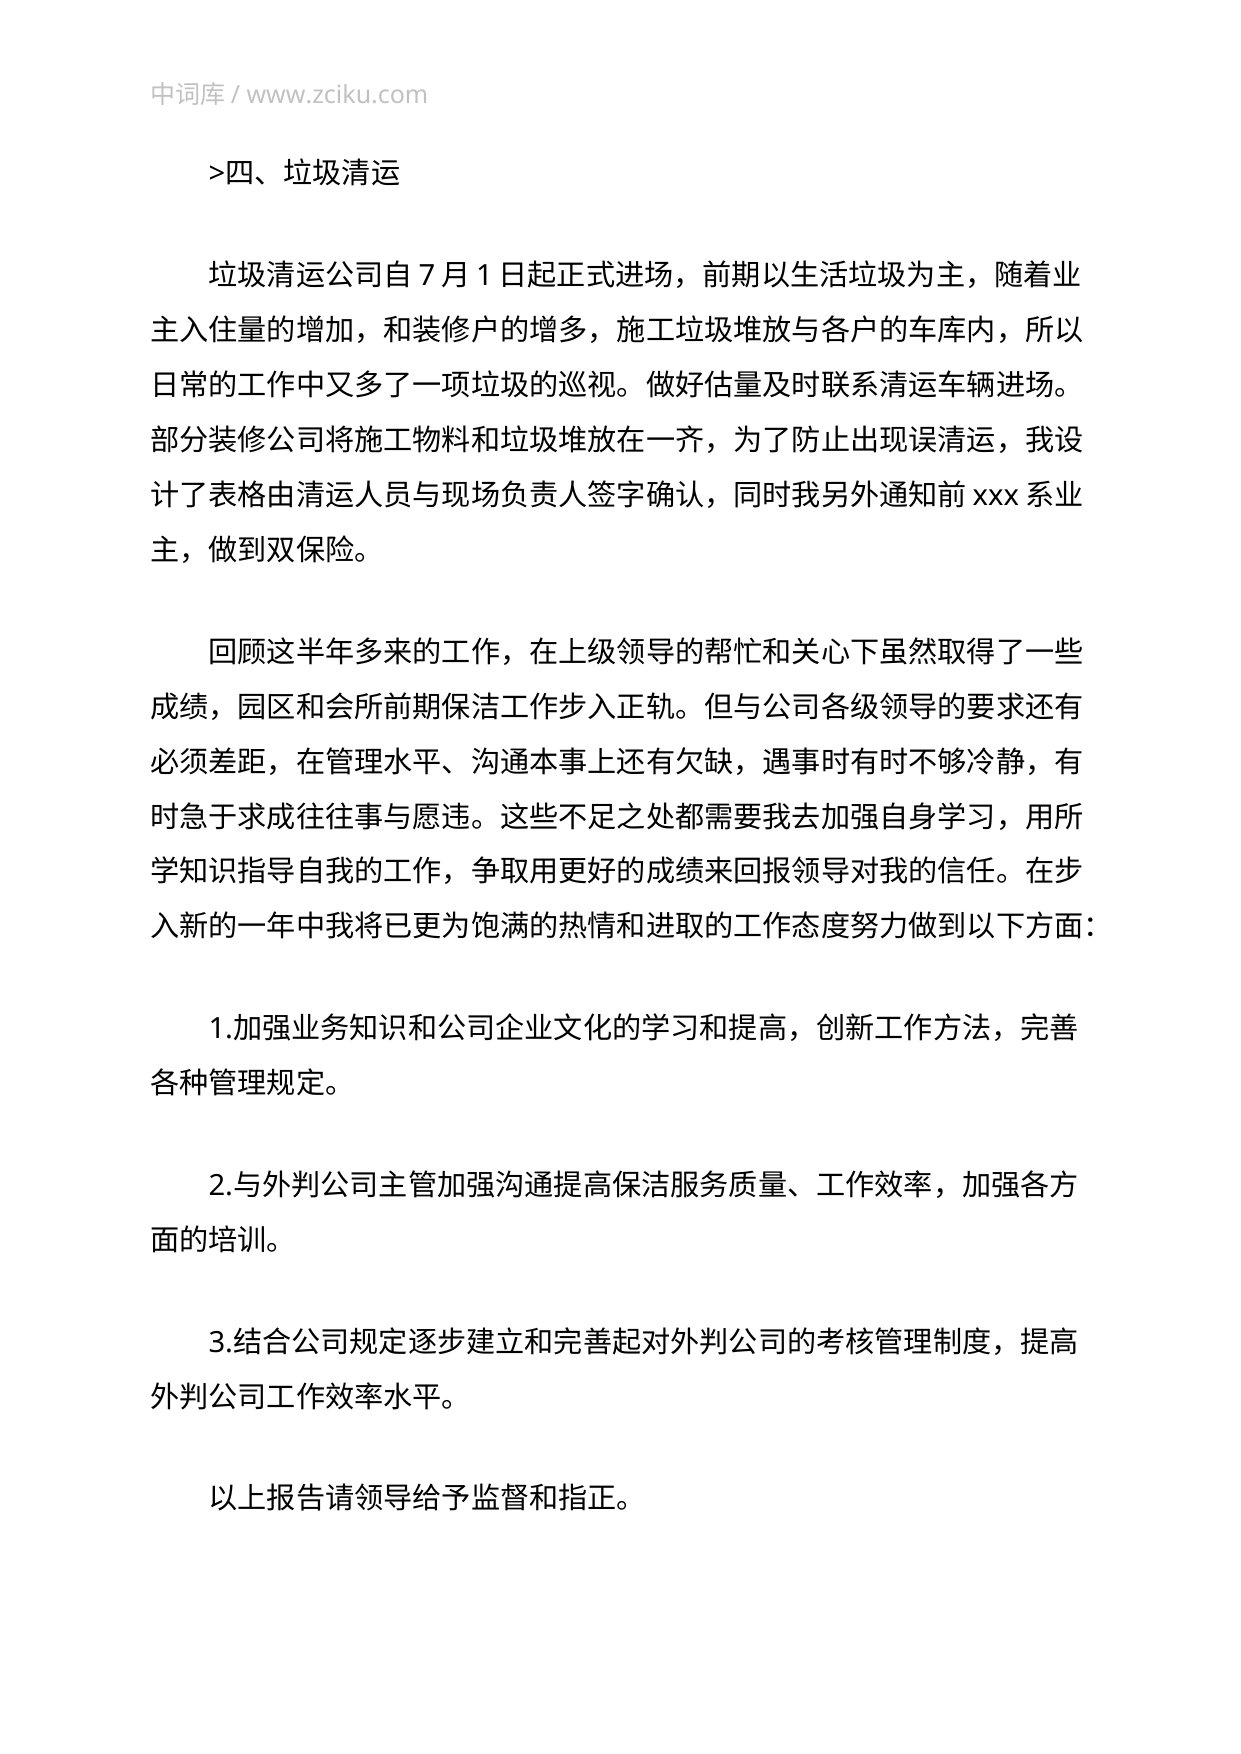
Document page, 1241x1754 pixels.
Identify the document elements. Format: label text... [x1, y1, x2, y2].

text 3.结合公司规定逐步建立和完善起对外判公司的考核管理制度，提高外判公司工作效率水平。 [150, 1318, 1090, 1416]
text >四、垃圾清运 [150, 150, 1090, 192]
text 以上报告请领导给予监督和指正。 [150, 1475, 1090, 1517]
text 1.加强业务知识和公司企业文化的学习和提高，创新工作方法，完善各种管理规定。 [150, 1005, 1090, 1102]
text 回顾这半年多来的工作，在上级领导的帮忙和关心下虽然取得了一些成绩，园区和会所前期保洁工作步入正轨。但与公司各级领导的要求还有必须差距，在管理水平、沟通本事上还有欠缺，遇事时有时不够冷静，有时急于求成往往事与愿违。这些不足之处都需要我去加强自身学习，用所学知识指导自我的工作，争取用更好的成绩来回报领导对我的信任。在步入新的一年中我将已更为饱满的热情和进取的工作态度努力做到以下方面： [150, 628, 1090, 945]
text 垃圾清运公司自7月1日起正式进场，前期以生活垃圾为主，随着业主入住量的增加，和装修户的增多，施工垃圾堆放与各户的车库内，所以日常的工作中又多了一项垃圾的巡视。做好估量及时联系清运车辆进场。部分装修公司将施工物料和垃圾堆放在一齐，为了防止出现误清运，我设计了表格由清运人员与现场负责人签字确认，同时我另外通知前xxx系业主，做到双保险。 [150, 252, 1090, 569]
text 2.与外判公司主管加强沟通提高保洁服务质量、工作效率，加强各方面的培训。 [150, 1161, 1090, 1259]
